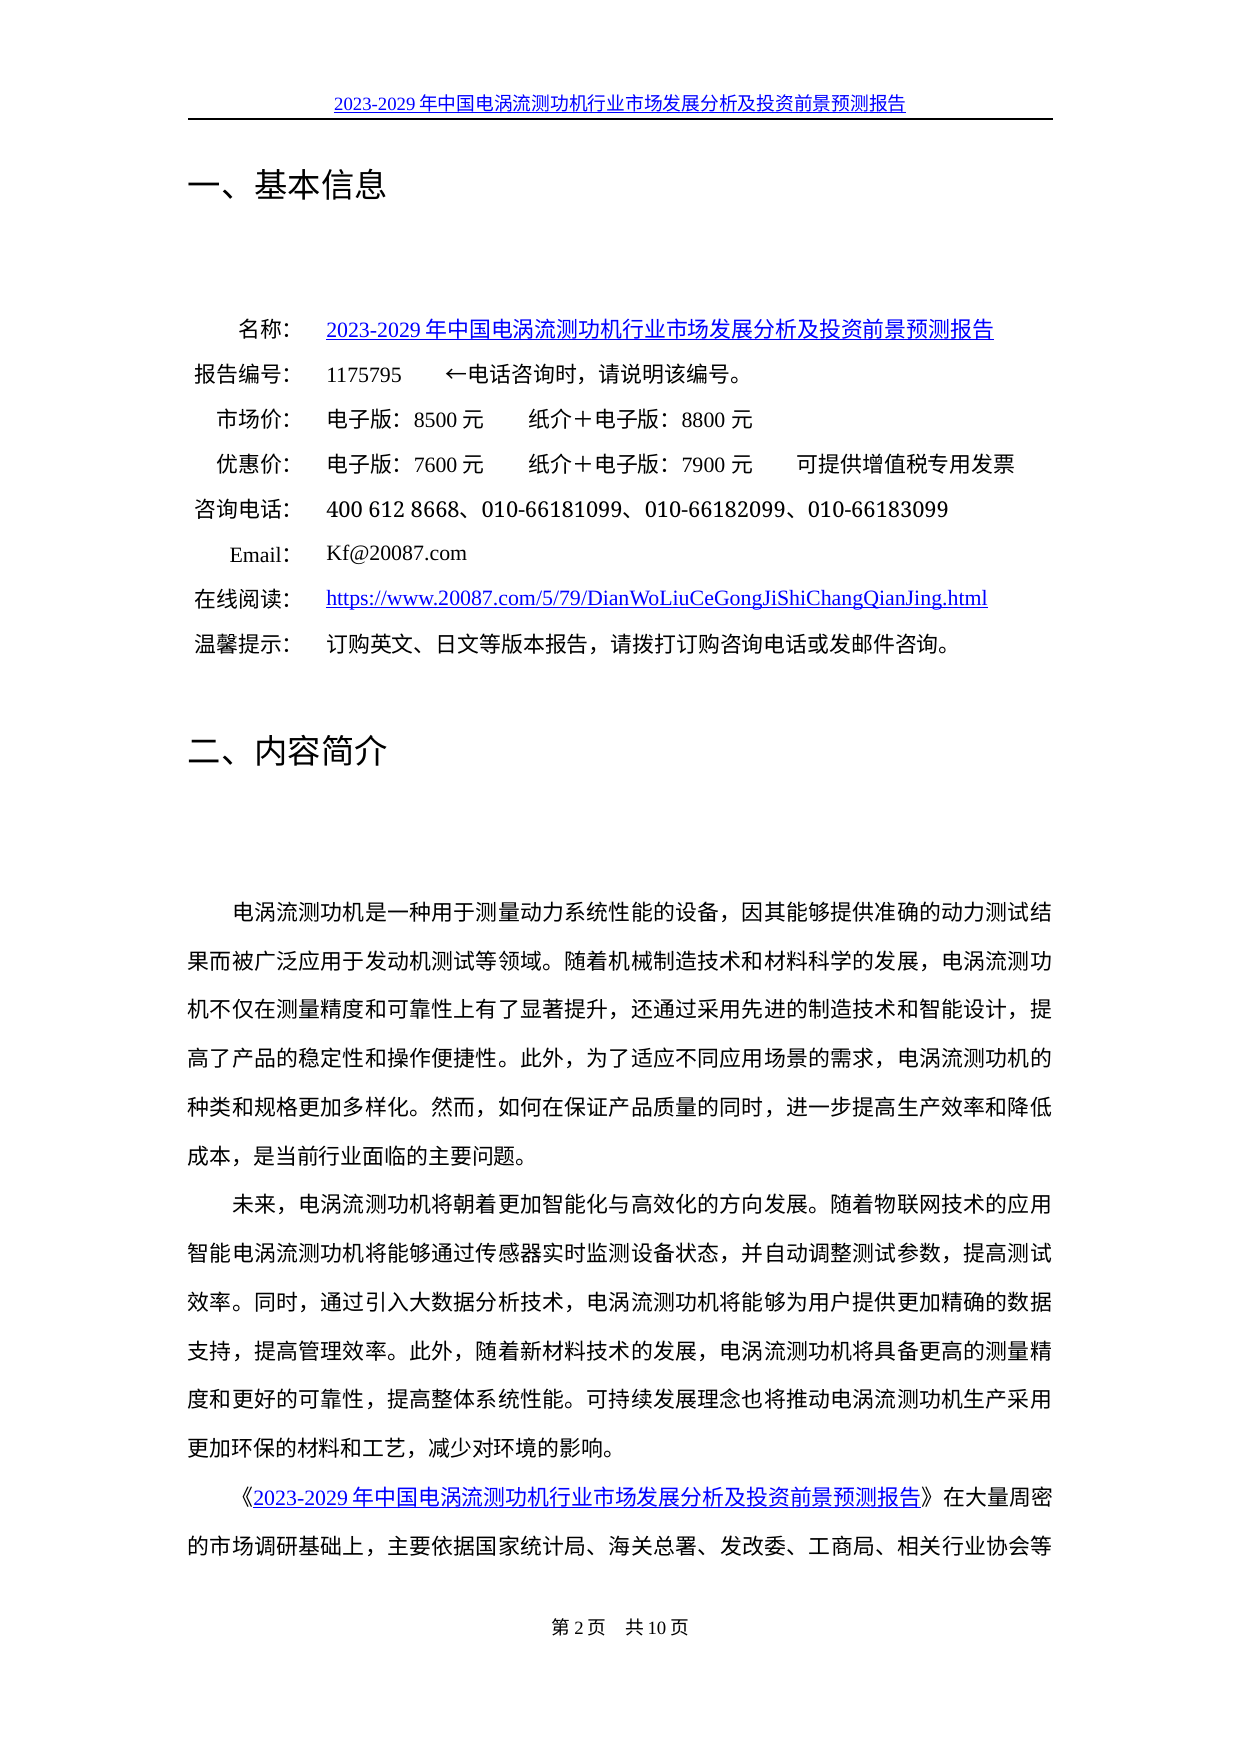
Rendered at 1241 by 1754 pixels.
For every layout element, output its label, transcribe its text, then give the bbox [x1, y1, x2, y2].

table_cell Kf@20087.com [315, 537, 1073, 582]
table_cell Email： [167, 537, 315, 582]
table_cell 温馨提示： [167, 627, 315, 672]
table_cell 报告编号： [167, 357, 315, 402]
table_header 2023-2029年中国电涡流测功机行业市场发展分析及投资前景预测报告 [315, 312, 1073, 357]
table_cell 电子版：8500 元 纸介＋电子版：8800 元 [315, 402, 1073, 447]
title 二、内容简介 [187, 717, 1053, 782]
table_cell 400 612 8668、010-66181099、010-66182099、010-66183099 [315, 492, 1073, 537]
table_cell 市场价： [167, 402, 315, 447]
table_cell [315, 582, 1073, 627]
title 一、基本信息 [187, 150, 1053, 215]
table_cell 优惠价： [167, 447, 315, 492]
table_cell 咨询电话： [167, 492, 315, 537]
table_cell 1175795 ←电话咨询时，请说明该编号。 [315, 357, 1073, 402]
table_cell 电子版：7600 元 纸介＋电子版：7900 元 可提供增值税专用发票 [315, 447, 1073, 492]
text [187, 894, 1053, 1561]
table_cell 在线阅读： [167, 582, 315, 627]
table_header 名称： [167, 312, 315, 357]
table_cell 订购英文、日文等版本报告，请拨打订购咨询电话或发邮件咨询。 [315, 627, 1073, 672]
